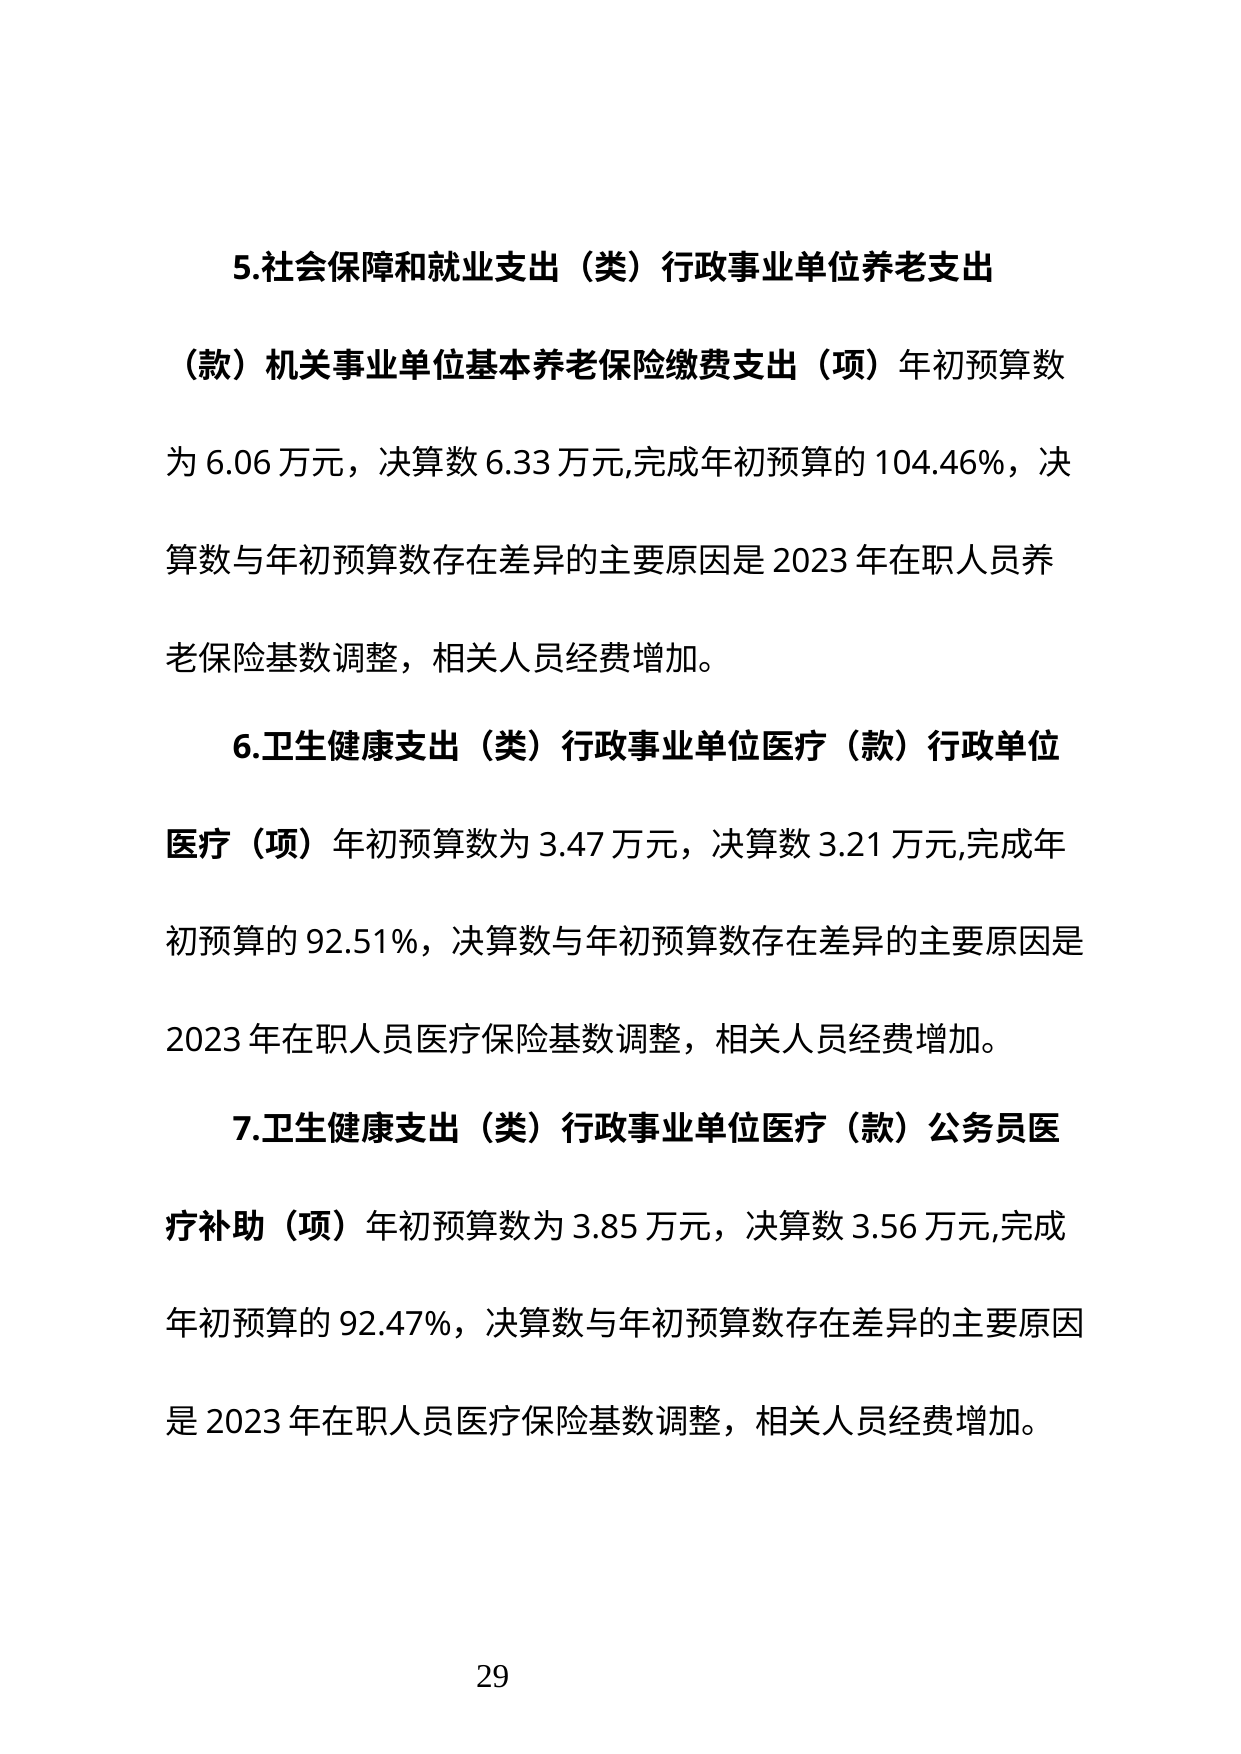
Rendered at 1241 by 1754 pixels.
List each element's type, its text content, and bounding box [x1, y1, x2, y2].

text 7.卫生健康支出（类）行政事业单位医疗（款）公务员医疗补助（项）年初预算数为3.85万元，决算数3.56万元,完成年初预算的92.47%，决算数与年初预算数存在差异的主要原因是2023年在职人员医疗保险基数调整，相关人员经费增加。 [165, 1094, 1087, 1451]
text 6.卫生健康支出（类）行政事业单位医疗（款）行政单位医疗（项）年初预算数为3.47万元，决算数3.21万元,完成年初预算的92.51%，决算数与年初预算数存在差异的主要原因是2023年在职人员医疗保险基数调整，相关人员经费增加。 [165, 712, 1087, 1069]
text 5.社会保障和就业支出（类）行政事业单位养老支出（款）机关事业单位基本养老保险缴费支出（项）年初预算数为6.06万元，决算数6.33万元,完成年初预算的104.46%，决算数与年初预算数存在差异的主要原因是2023年在职人员养老保险基数调整，相关人员经费增加。 [165, 233, 1087, 688]
